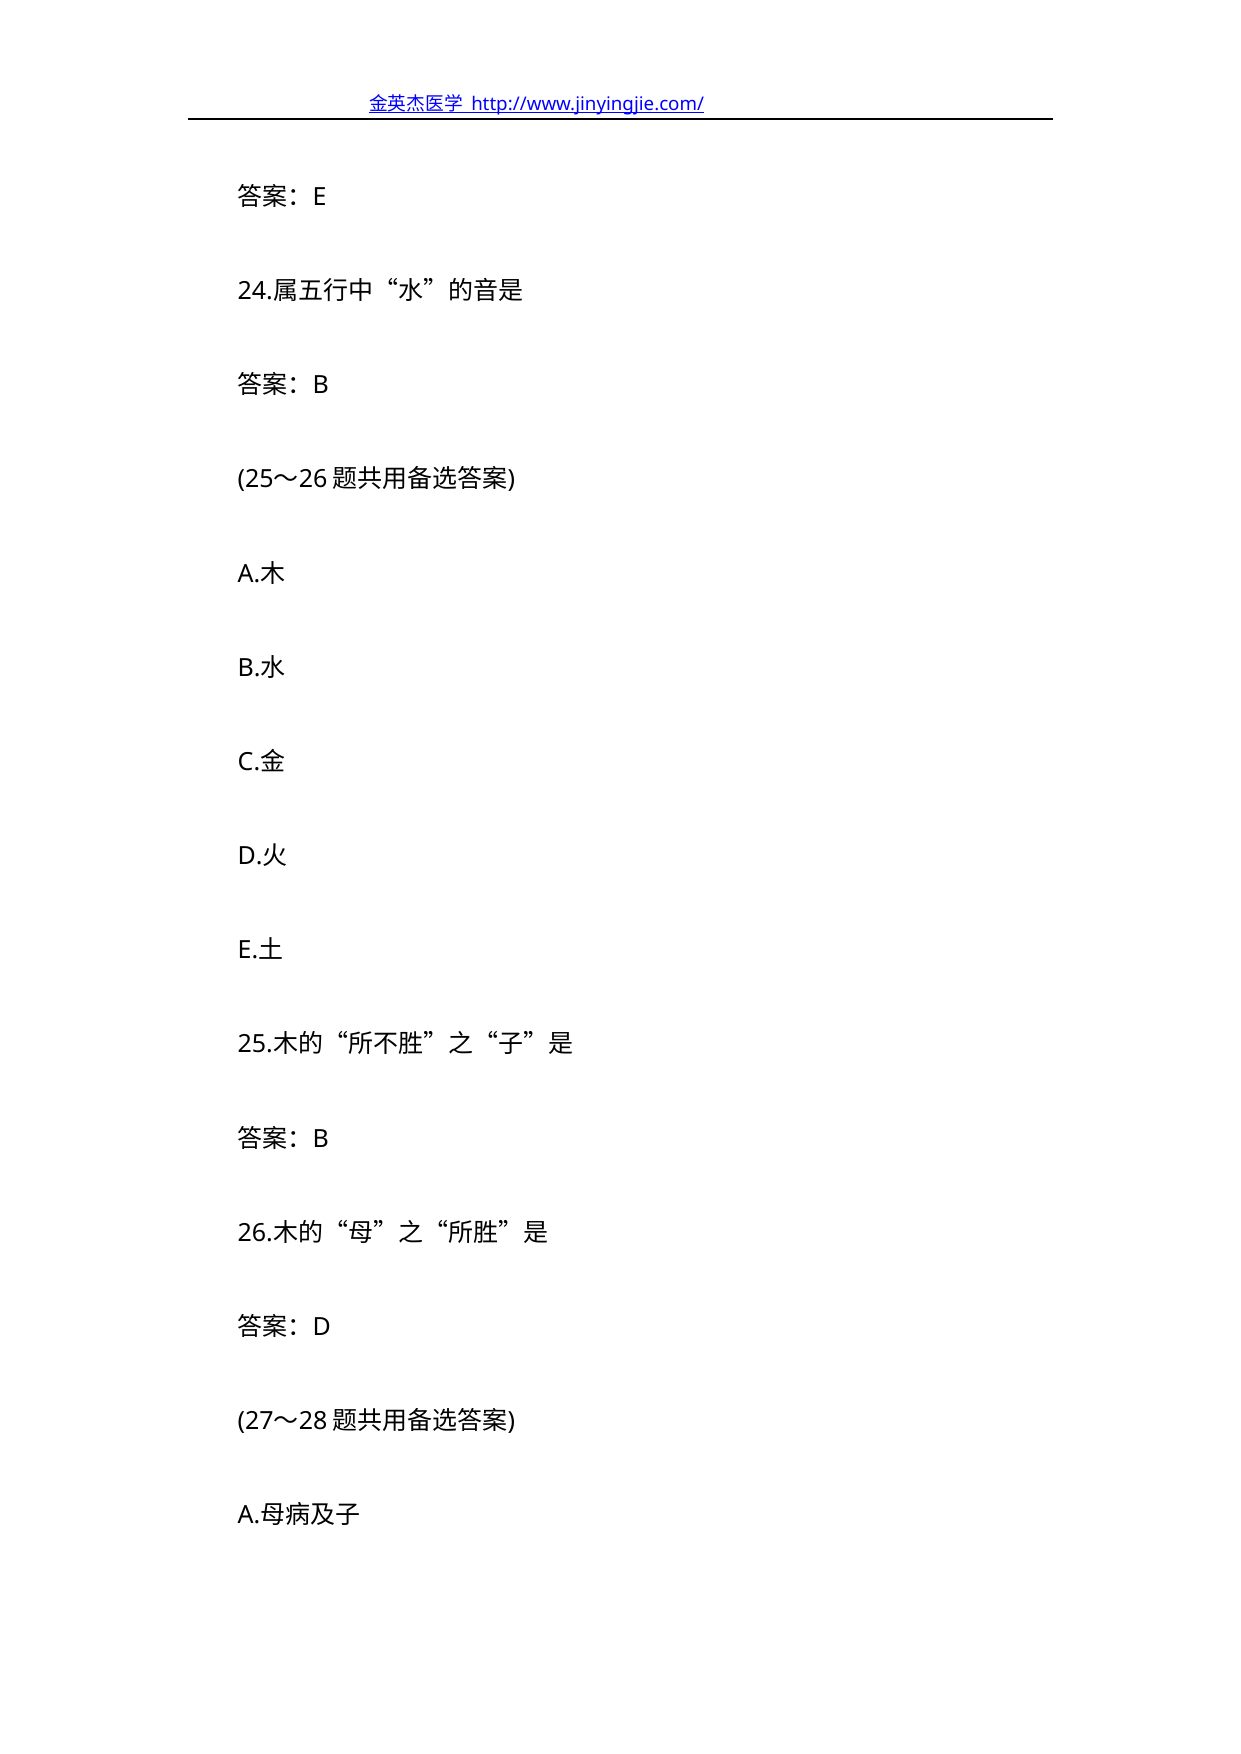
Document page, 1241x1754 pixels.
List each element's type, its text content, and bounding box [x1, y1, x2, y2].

text A.母病及子 [187, 1480, 1053, 1545]
text E.土 [187, 915, 1053, 980]
text B.水 [187, 633, 1053, 698]
text (25～26题共用备选答案) [187, 444, 1053, 509]
text 24.属五行中“水”的音是 [187, 256, 1053, 321]
text 答案：D [187, 1292, 1053, 1357]
text (27～28题共用备选答案) [187, 1386, 1053, 1451]
text D.火 [187, 821, 1053, 886]
text 答案：B [187, 1104, 1053, 1169]
text C.金 [187, 727, 1053, 792]
text 答案：E [187, 162, 1053, 227]
text 25.木的“所不胜”之“子”是 [187, 1009, 1053, 1074]
text 26.木的“母”之“所胜”是 [187, 1198, 1053, 1263]
text 答案：B [187, 350, 1053, 415]
text A.木 [187, 539, 1053, 604]
